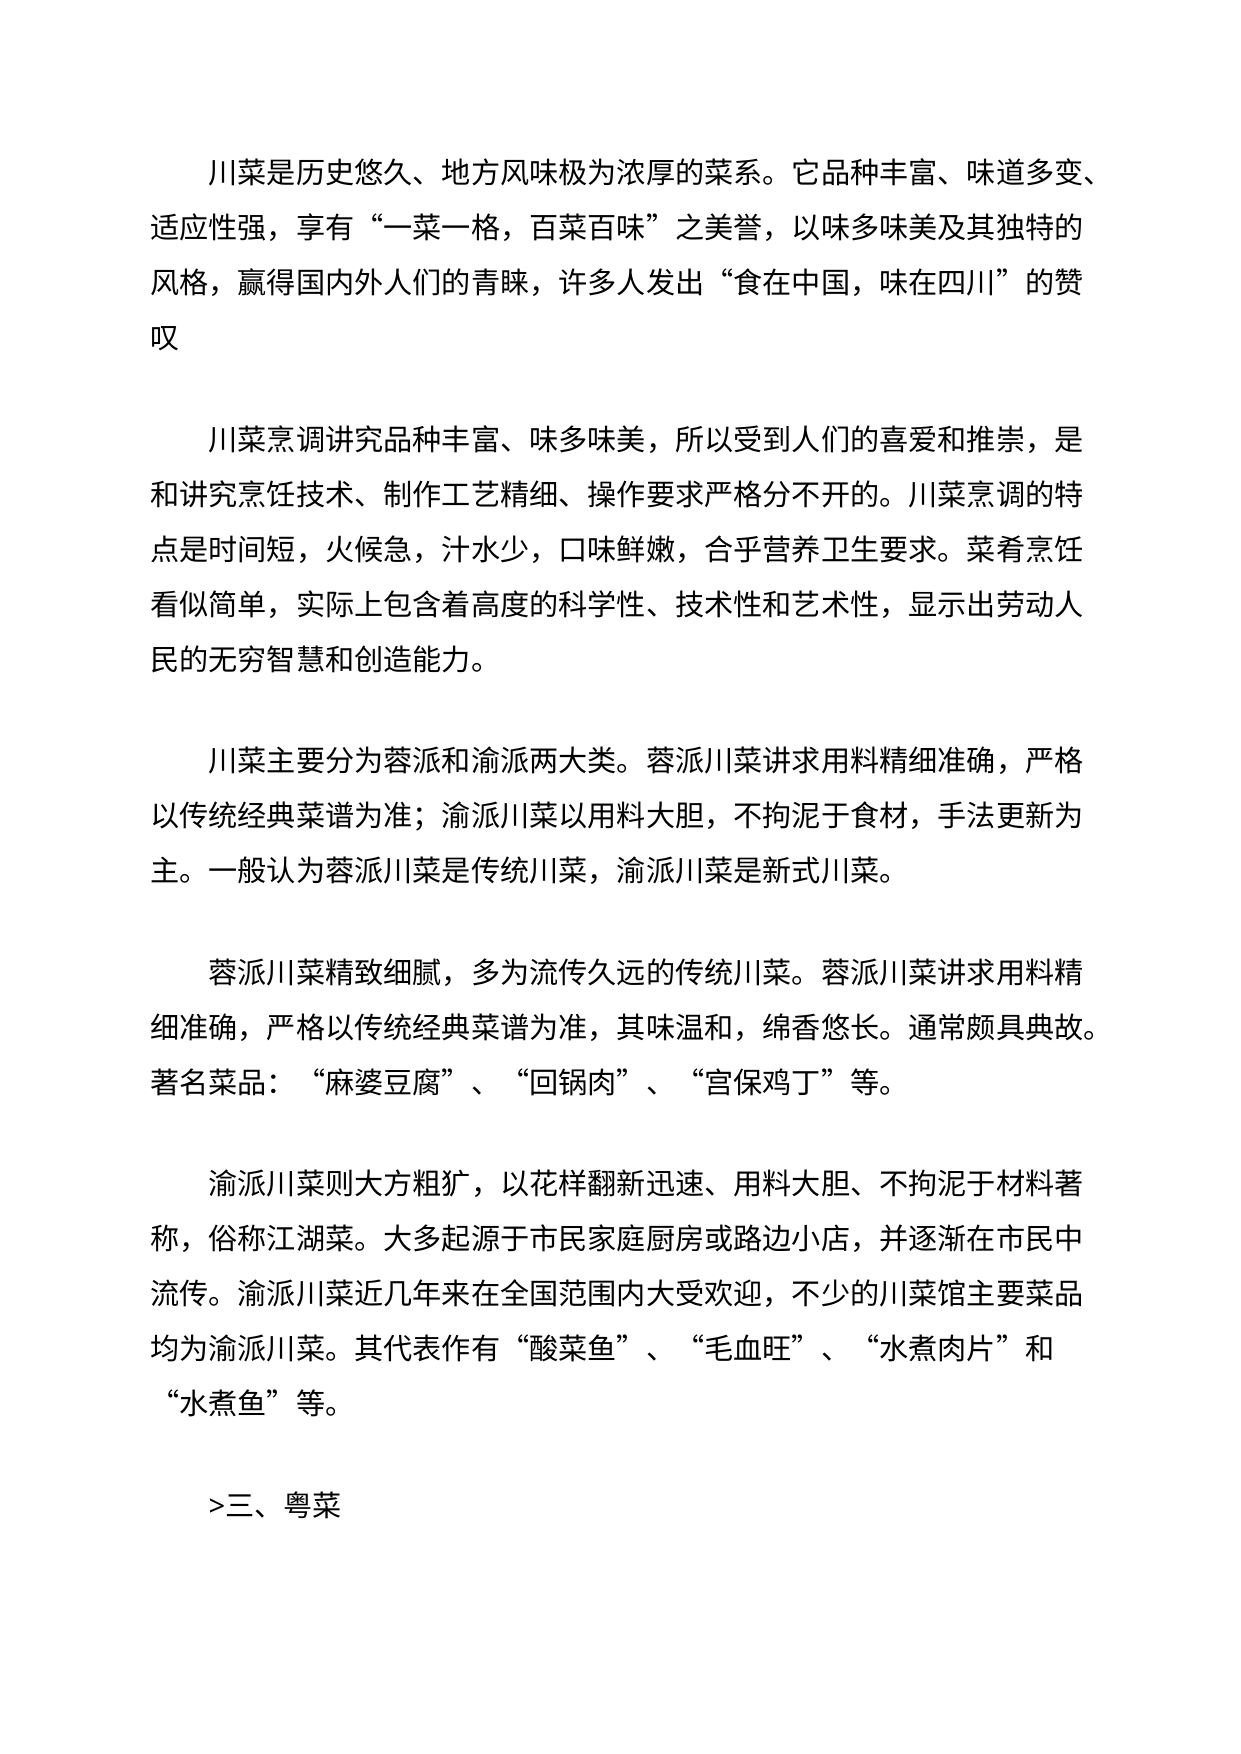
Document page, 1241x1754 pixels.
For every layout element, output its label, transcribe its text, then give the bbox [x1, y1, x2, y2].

text 蓉派川菜精致细腻，多为流传久远的传统川菜。蓉派川菜讲求用料精细准确，严格以传统经典菜谱为准，其味温和，绵香悠长。通常颇具典故。著名菜品：“麻婆豆腐”、“回锅肉”、“宫保鸡丁”等。 [150, 949, 1090, 1101]
text >三、粤菜 [150, 1482, 1090, 1525]
text 川菜烹调讲究品种丰富、味多味美，所以受到人们的喜爱和推崇，是和讲究烹饪技术、制作工艺精细、操作要求严格分不开的。川菜烹调的特点是时间短，火候急，汁水少，口味鲜嫩，合乎营养卫生要求。菜肴烹饪看似简单，实际上包含着高度的科学性、技术性和艺术性，显示出劳动人民的无穷智慧和创造能力。 [150, 416, 1090, 678]
text 川菜是历史悠久、地方风味极为浓厚的菜系。它品种丰富、味道多变、适应性强，享有“一菜一格，百菜百味”之美誉，以味多味美及其独特的风格，赢得国内外人们的青睐，许多人发出“食在中国，味在四川”的赞叹 [150, 150, 1090, 357]
text 川菜主要分为蓉派和渝派两大类。蓉派川菜讲求用料精细准确，严格以传统经典菜谱为准；渝派川菜以用料大胆，不拘泥于食材，手法更新为主。一般认为蓉派川菜是传统川菜，渝派川菜是新式川菜。 [150, 738, 1090, 890]
text 渝派川菜则大方粗犷，以花样翻新迅速、用料大胆、不拘泥于材料著称，俗称江湖菜。大多起源于市民家庭厨房或路边小店，并逐渐在市民中流传。渝派川菜近几年来在全国范围内大受欢迎，不少的川菜馆主要菜品均为渝派川菜。其代表作有“酸菜鱼”、“毛血旺”、“水煮肉片”和“水煮鱼”等。 [150, 1161, 1090, 1423]
